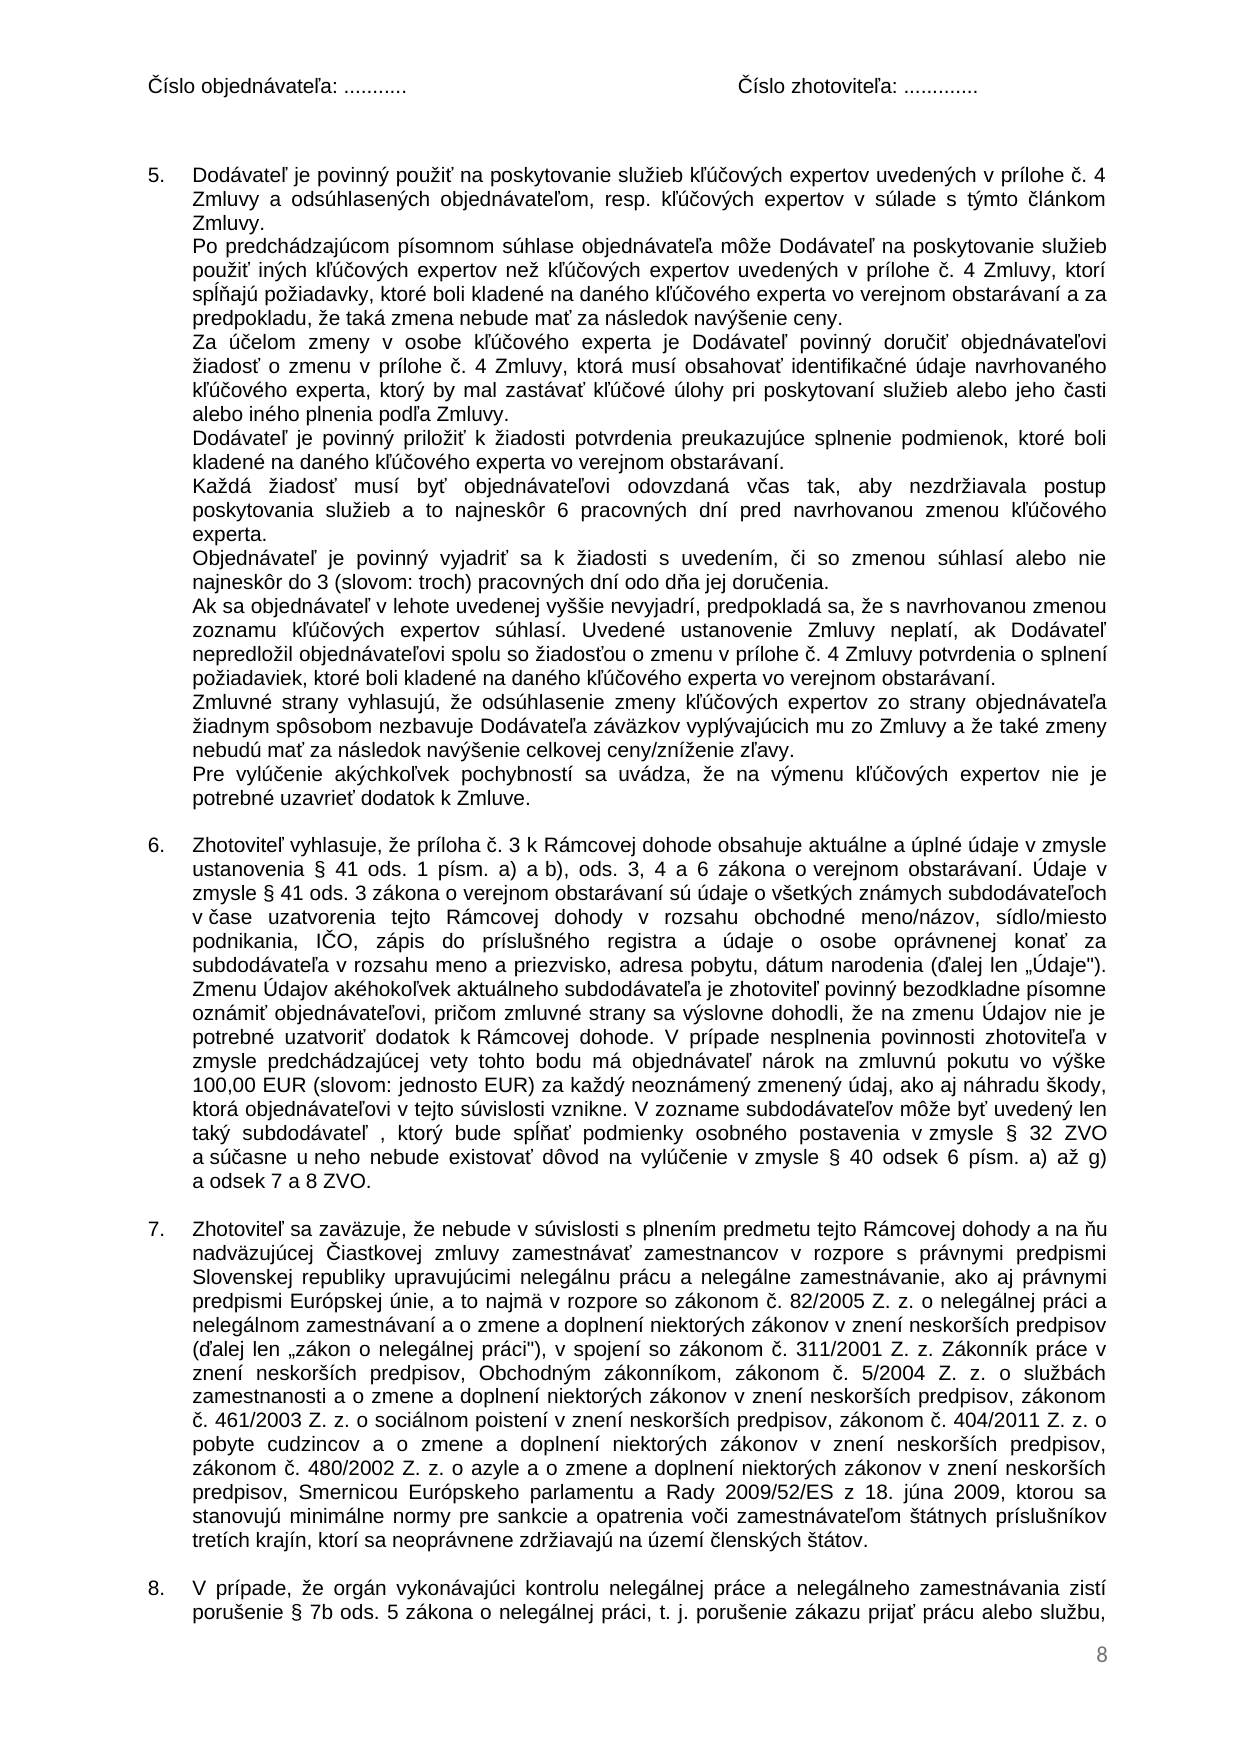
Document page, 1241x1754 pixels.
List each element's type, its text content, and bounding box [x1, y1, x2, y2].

list Dodávateľ je povinný priložiť k žiadosti potvrdenia preukazujúce splnenie podmienok, ktoré boli kladené na daného kľúčového experta vo verejnom obstarávaní. [192, 426, 1107, 474]
list Za účelom zmeny v osobe kľúčového experta je Dodávateľ povinný doručiť objednávateľovi žiadosť o zmenu v prílohe č. 4 Zmluvy, ktorá musí obsahovať identifikačné údaje navrhovaného kľúčového experta, ktorý by mal zastávať kľúčové úlohy pri poskytovaní služieb alebo jeho časti alebo iného plnenia podľa Zmluvy. [192, 330, 1107, 426]
list Každá žiadosť musí byť objednávateľovi odovzdaná včas tak, aby nezdržiavala postup poskytovania služieb a to najneskôr 6 pracovných dní pred navrhovanou zmenou kľúčového experta. [192, 474, 1107, 546]
list Ak sa objednávateľ v lehote uvedenej vyššie nevyjadrí, predpokladá sa, že s navrhovanou zmenou zoznamu kľúčových expertov súhlasí. Uvedené ustanovenie Zmluvy neplatí, ak Dodávateľ nepredložil objednávateľovi spolu so žiadosťou o zmenu v prílohe č. 4 Zmluvy potvrdenia o splnení požiadaviek, ktoré boli kladené na daného kľúčového experta vo verejnom obstarávaní. [192, 594, 1107, 689]
list Objednávateľ je povinný vyjadriť sa k žiadosti s uvedením, či so zmenou súhlasí alebo nie najneskôr do 3 (slovom: troch) pracovných dní odo dňa jej doručenia. [192, 546, 1107, 594]
list Po predchádzajúcom písomnom súhlase objednávateľa môže Dodávateľ na poskytovanie služieb použiť iných kľúčových expertov než kľúčových expertov uvedených v prílohe č. 4 Zmluvy, ktorí spĺňajú požiadavky, ktoré boli kladené na daného kľúčového experta vo verejnom obstarávaní a za predpokladu, že taká zmena nebude mať za následok navýšenie ceny. [192, 234, 1107, 330]
list Pre vylúčenie akýchkoľvek pochybností sa uvádza, že na výmenu kľúčových expertov nie je potrebné uzavrieť dodatok k Zmluve. [192, 761, 1107, 809]
list Zhotoviteľ vyhlasuje, že príloha č. 3 k Rámcovej dohode obsahuje aktuálne a úplné údaje v zmysle ustanovenia § 41 ods. 1 písm. a) a b), ods. 3, 4 a 6 zákona o verejnom obstarávaní. Údaje v zmysle § 41 ods. 3 zákona o verejnom obstarávaní sú údaje o všetkých známych subdodávateľoch v čase uzatvorenia tejto Rámcovej dohody v rozsahu obchodné meno/názov, sídlo/miesto podnikania, IČO, zápis do príslušného registra a údaje o osobe oprávnenej konať za subdodávateľa v rozsahu meno a priezvisko, adresa pobytu, dátum narodenia (ďalej len „Údaje"). Zmenu Údajov akéhokoľvek aktuálneho subdodávateľa je zhotoviteľ povinný bezodkladne písomne oznámiť objednávateľovi, pričom zmluvné strany sa výslovne dohodli, že na zmenu Údajov nie je potrebné uzatvoriť dodatok k Rámcovej dohode. V prípade nesplnenia povinnosti zhotoviteľa v zmysle predchádzajúcej vety tohto bodu má objednávateľ nárok na zmluvnú pokutu vo výške 100,00 EUR (slovom: jednosto EUR) za každý neoznámený zmenený údaj, ako aj náhradu škody, ktorá objednávateľovi v tejto súvislosti vznikne. V zozname subdodávateľov môže byť uvedený len taký subdodávateľ , ktorý bude spĺňať podmienky osobného postavenia v zmysle § 32 ZVO a súčasne u neho nebude existovať dôvod na vylúčenie v zmysle § 40 odsek 6 písm. a) až g) a odsek 7 a 8 ZVO. [148, 833, 1107, 1193]
list Dodávateľ je povinný použiť na poskytovanie služieb kľúčových expertov uvedených v prílohe č. 4 Zmluvy a odsúhlasených objednávateľom, resp. kľúčových expertov v súlade s týmto článkom Zmluvy. [148, 162, 1107, 234]
list Zhotoviteľ sa zaväzuje, že nebude v súvislosti s plnením predmetu tejto Rámcovej dohody a na ňu nadväzujúcej Čiastkovej zmluvy zamestnávať zamestnancov v rozpore s právnymi predpismi Slovenskej republiky upravujúcimi nelegálnu prácu a nelegálne zamestnávanie, ako aj právnymi predpismi Európskej únie, a to najmä v rozpore so zákonom č. 82/2005 Z. z. o nelegálnej práci a nelegálnom zamestnávaní a o zmene a doplnení niektorých zákonov v znení neskorších predpisov (ďalej len „zákon o nelegálnej práci"), v spojení so zákonom č. 311/2001 Z. z. Zákonník práce v znení neskorších predpisov, Obchodným zákonníkom, zákonom č. 5/2004 Z. z. o službách zamestnanosti a o zmene a doplnení niektorých zákonov v znení neskorších predpisov, zákonom č. 461/2003 Z. z. o sociálnom poistení v znení neskorších predpisov, zákonom č. 404/2011 Z. z. o pobyte cudzincov a o zmene a doplnení niektorých zákonov v znení neskorších predpisov, zákonom č. 480/2002 Z. z. o azyle a o zmene a doplnení niektorých zákonov v znení neskorších predpisov, Smernicou Európskeho parlamentu a Rady 2009/52/ES z 18. júna 2009, ktorou sa stanovujú minimálne normy pre sankcie a opatrenia voči zamestnávateľom štátnych príslušníkov tretích krajín, ktorí sa neoprávnene zdržiavajú na území členských štátov. [148, 1217, 1107, 1552]
list Zmluvné strany vyhlasujú, že odsúhlasenie zmeny kľúčových expertov zo strany objednávateľa žiadnym spôsobom nezbavuje Dodávateľa záväzkov vyplývajúcich mu zo Zmluvy a že také zmeny nebudú mať za následok navýšenie celkovej ceny/zníženie zľavy. [192, 689, 1107, 761]
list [148, 1576, 1107, 1624]
